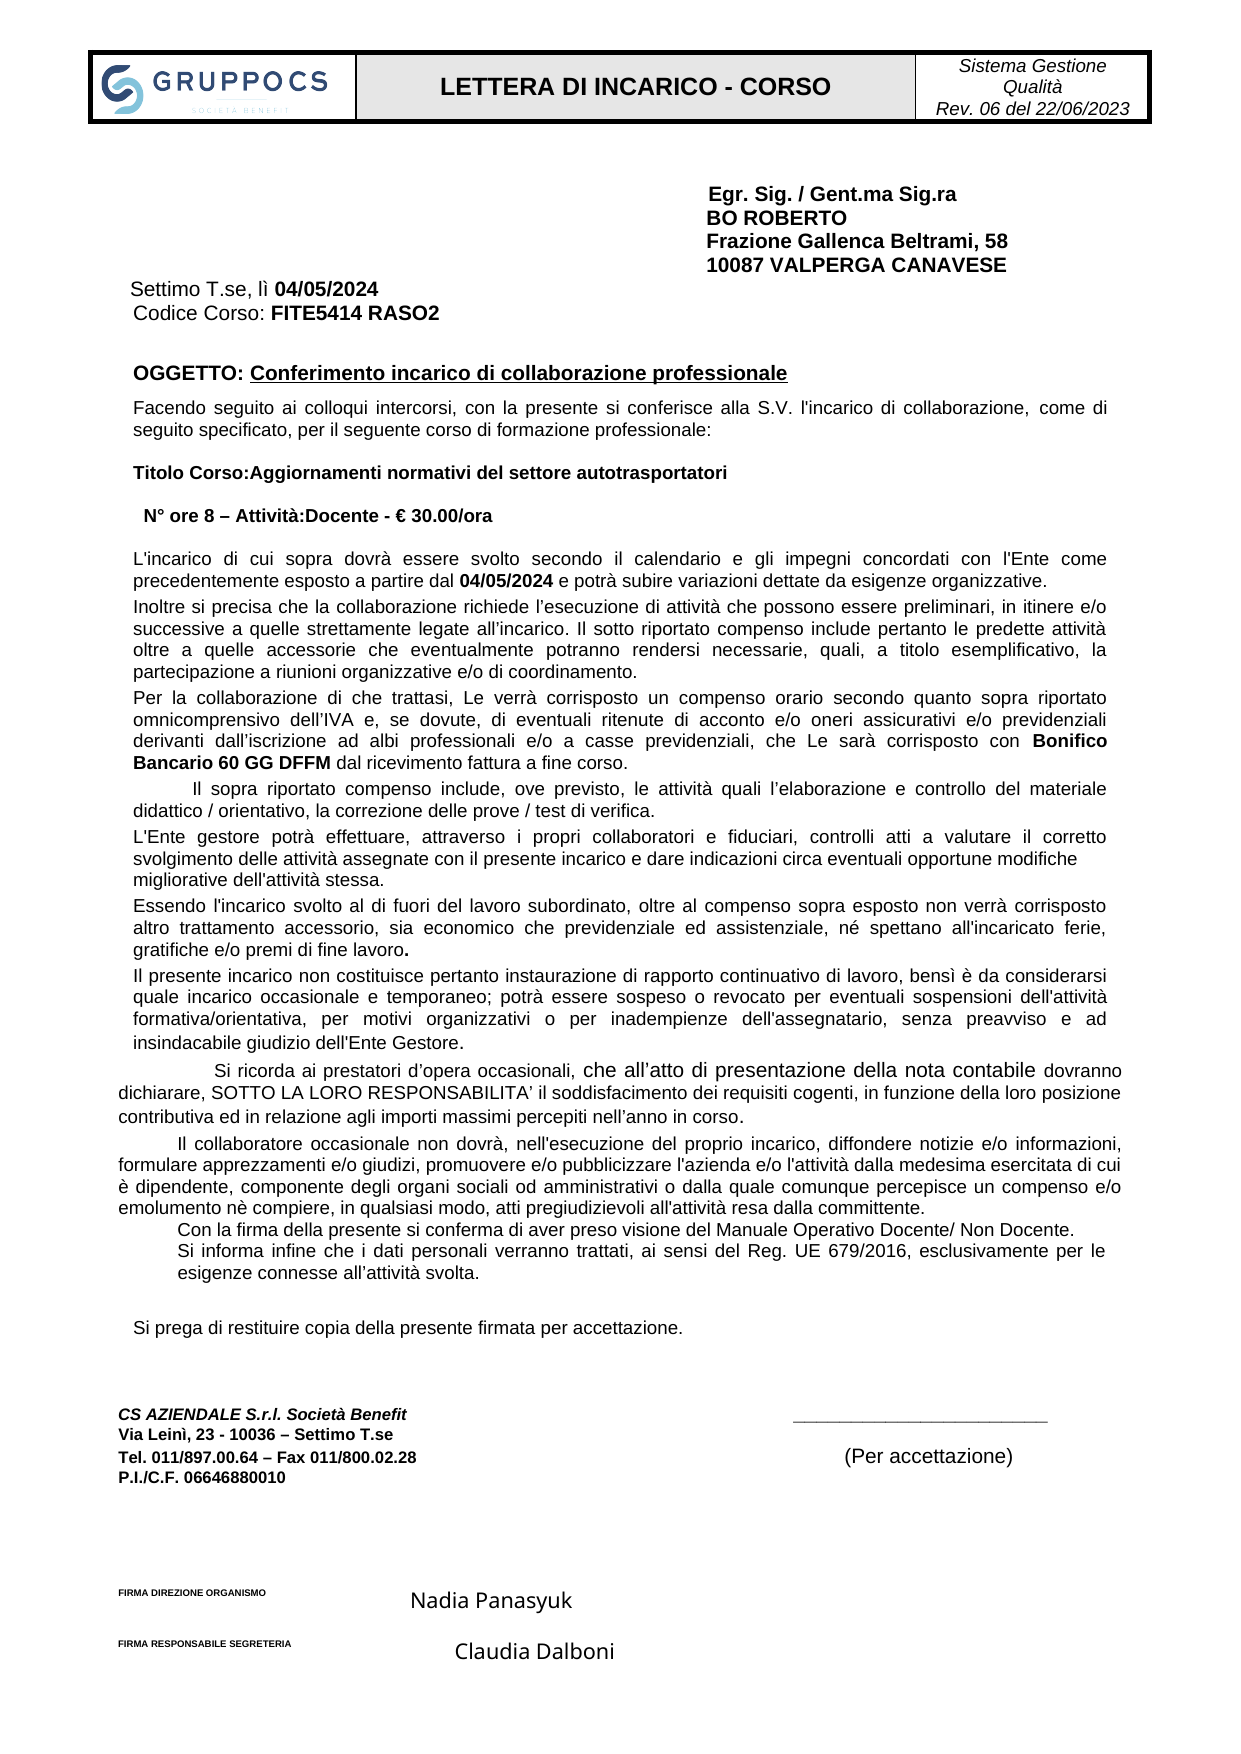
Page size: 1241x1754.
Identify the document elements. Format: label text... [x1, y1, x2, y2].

text Egr. Sig. / Gent.ma Sig.ra [634, 181, 1122, 205]
table_cell Claudia Dalboni [443, 1615, 1126, 1666]
text Facendo seguito ai colloqui intercorsi, con la presente si conferisce alla S.V. l'incarico di collaborazione, come di seguito specificato, per il seguente corso di formazione professionale: [133, 397, 1107, 440]
text Frazione Gallenca Beltrami, 58 [118, 229, 1122, 253]
text L'Ente gestore potrà effettuare, attraverso i propri collaboratori e fiduciari, controlli atti a valutare il corretto svolgimento delle attività assegnate con il presente incarico e dare indicazioni circa eventuali opportune modifiche [133, 826, 1107, 869]
table_header Nadia Panasyuk [399, 1564, 856, 1615]
text P.I./C.F. 06646880010 [118, 1468, 1107, 1487]
text Il sopra riportato compenso include, ove previsto, le attività quali l’elaborazione e controllo del materiale didattico / orientativo, la correzione delle prove / test di verifica. [133, 778, 1107, 821]
table_header FIRMA DIREZIONE ORGANISMO [107, 1564, 399, 1615]
text Il presente incarico non costituisce pertanto instaurazione di rapporto continuativo di lavoro, bensì è da considerarsi quale incarico occasionale e temporaneo; potrà essere sospeso o revocato per eventuali sospensioni dell'attività formativa/orientativa, per motivi organizzativi o per inadempienze dell'assegnatario, senza preavviso e ad insindacabile giudizio dell'Ente Gestore. [133, 965, 1107, 1053]
text Per la collaborazione di che trattasi, Le verrà corrisposto un compenso orario secondo quanto sopra riportato omnicomprensivo dell’IVA e, se dovute, di eventuali ritenute di acconto e/o oneri assicurativi e/o previdenziali derivanti dall’iscrizione ad albi professionali e/o a casse previdenziali, che Le sarà corrisposto con Bonifico Bancario 60 GG DFFM dal ricevimento fattura a fine corso. [133, 687, 1107, 773]
text Si informa infine che i dati personali verranno trattati, ai sensi del Reg. UE 679/2016, esclusivamente per le esigenze connesse all’attività svolta. [177, 1240, 1107, 1283]
text Si prega di restituire copia della presente firmata per accettazione. [133, 1317, 1107, 1338]
text Titolo Corso:Aggiornamenti normativi del settore autotrasportatori [133, 462, 1107, 483]
text Codice Corso: FITE5414 RASO2 [133, 301, 1122, 325]
text L'incarico di cui sopra dovrà essere svolto secondo il calendario e gli impegni concordati con l'Ente come precedentemente esposto a partire dal 04/05/2024 e potrà subire variazioni dettate da esigenze organizzative. [133, 548, 1107, 591]
text 10087 VALPERGA CANAVESE [118, 253, 1122, 277]
text migliorative dell'attività stessa. [133, 869, 1107, 891]
text Si ricorda ai prestatori d’opera occasionali, che all’atto di presentazione della nota contabile dovranno dichiarare, SOTTO LA LORO RESPONSABILITA’ il soddisfacimento dei requisiti cogenti, in funzione della loro posizione contributiva ed in relazione agli importi massimi percepiti nell’anno in corso. [118, 1058, 1122, 1128]
text Con la firma della presente si conferma di aver preso visione del Manuale Operativo Docente/ Non Docente. [118, 1219, 1122, 1240]
text OGGETTO: Conferimento incarico di collaborazione professionale [133, 361, 1107, 385]
text BO ROBERTO [118, 205, 1122, 229]
text Tel. 011/897.00.64 – Fax 011/800.02.28 (Per accettazione) [118, 1444, 1107, 1468]
text Settimo T.se, lì 04/05/2024 [118, 277, 1122, 301]
text Il collaboratore occasionale non dovrà, nell'esecuzione del proprio incarico, diffondere notizie e/o informazioni, formulare apprezzamenti e/o giudizi, promuovere e/o pubblicizzare l'azienda e/o l'attività dalla medesima esercitata di cui è dipendente, componente degli organi sociali od amministrativi o dalla quale comunque percepisce un compenso e/o emolumento nè compiere, in qualsiasi modo, atti pregiudizievoli all'attività resa dalla committente. [118, 1132, 1122, 1219]
picture [101, 65, 331, 115]
text N° ore 8 – Attività:Docente - € 30.00/ora [133, 505, 1107, 526]
text Inoltre si precisa che la collaborazione richiede l’esecuzione di attività che possono essere preliminari, in itinere e/o successive a quelle strettamente legate all’incarico. Il sotto riportato compenso include pertanto le predette attività oltre a quelle accessorie che eventualmente potranno rendersi necessarie, quali, a titolo esemplificativo, la partecipazione a riunioni organizzative e/o di coordinamento. [133, 596, 1107, 682]
table_cell FIRMA RESPONSABILE SEGRETERIA [107, 1615, 443, 1666]
text Via Leinì, 23 - 10036 – Settimo T.se [118, 1425, 1107, 1444]
text Essendo l'incarico svolto al di fuori del lavoro subordinato, oltre al compenso sopra esposto non verrà corrisposto altro trattamento accessorio, sia economico che previdenziale ed assistenziale, né spettano all'incaricato ferie, gratifiche e/o premi di fine lavoro. [133, 895, 1107, 960]
text CS AZIENDALE S.r.l. Società Benefit ______________________ [118, 1401, 1107, 1425]
